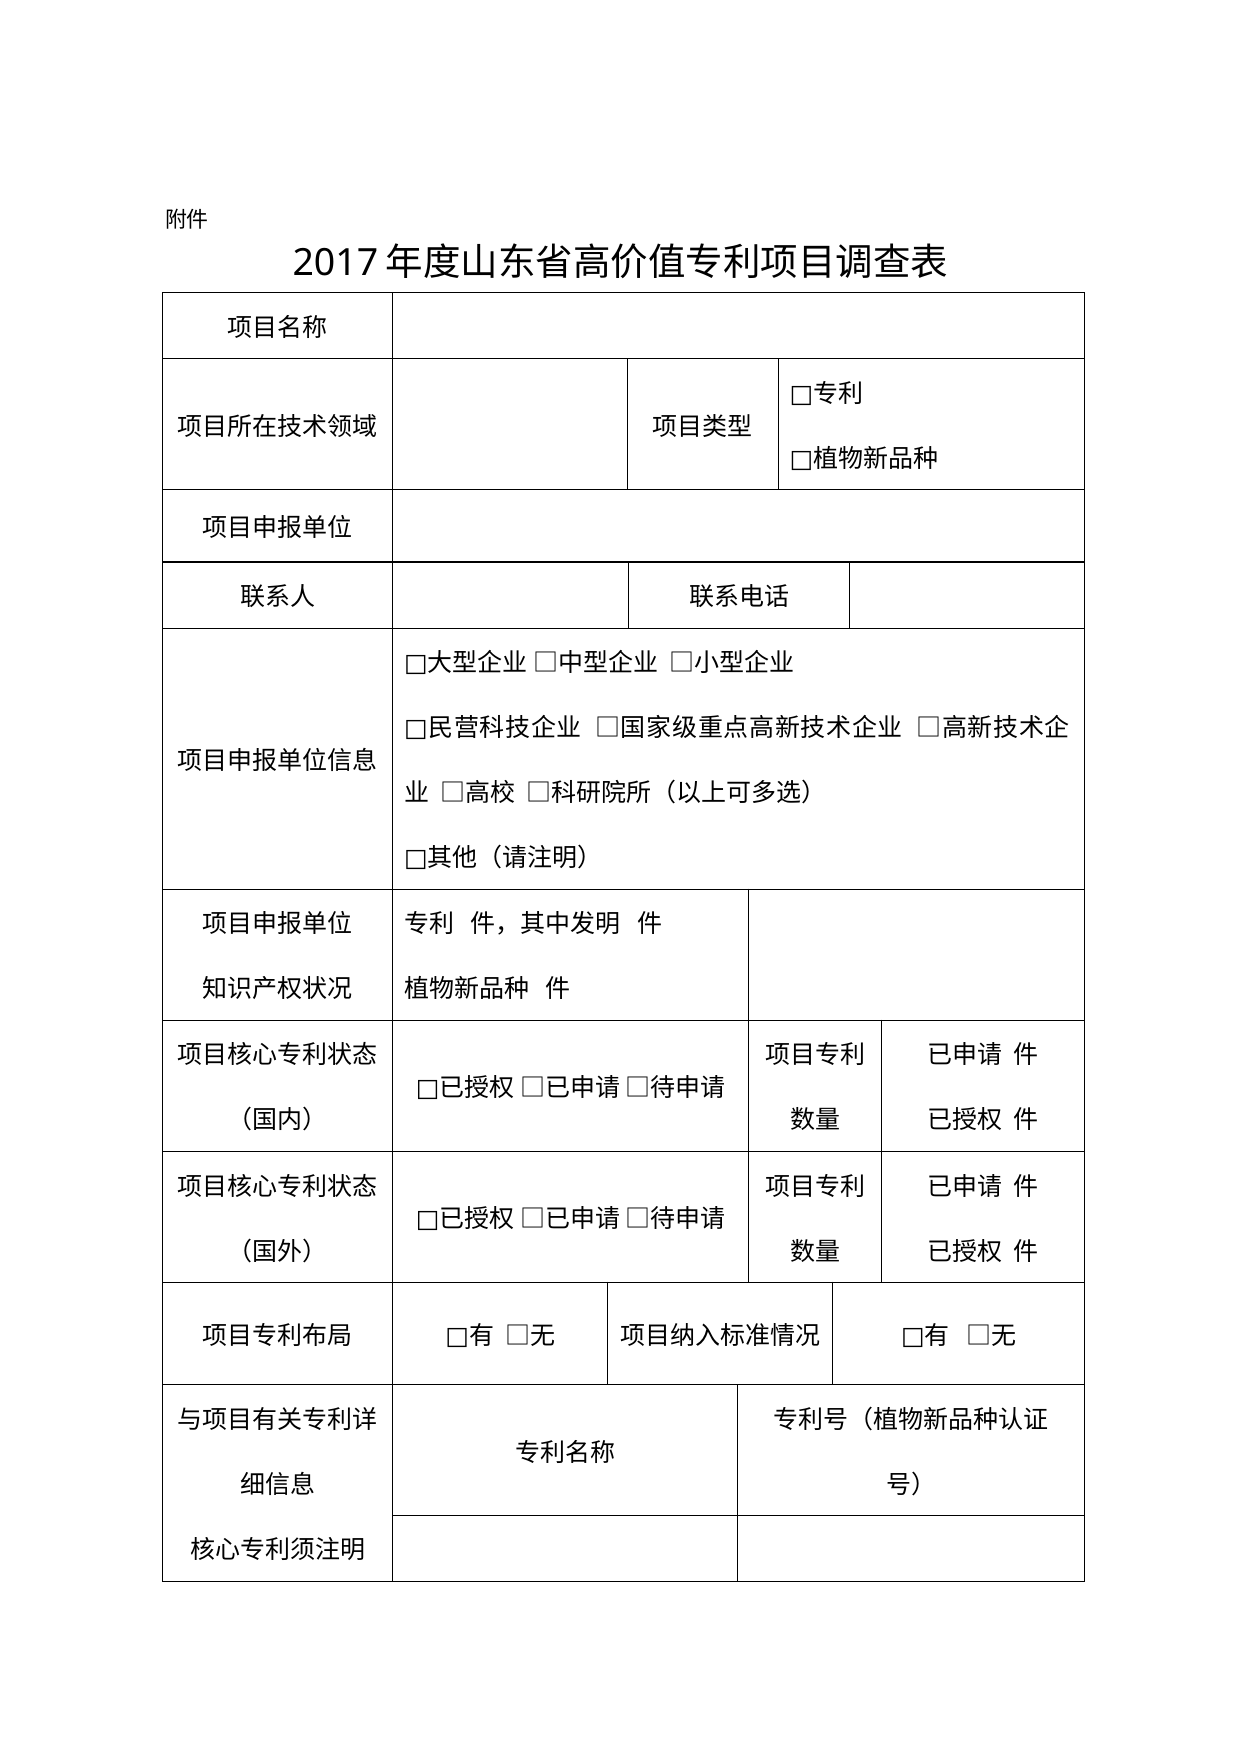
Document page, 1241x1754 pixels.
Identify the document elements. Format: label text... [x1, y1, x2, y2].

table_header [393, 293, 1084, 358]
table_cell □专利 □植物新品种 [779, 359, 1084, 489]
table_cell 联系人 [163, 563, 392, 627]
table_cell 已申请 件 已授权 件 [882, 1021, 1084, 1151]
table_cell [393, 490, 1084, 561]
table_cell 项目核心专利状态（国外） [163, 1152, 392, 1282]
table_cell 项目核心专利状态（国内） [163, 1021, 392, 1151]
table_cell [749, 890, 1084, 1019]
table_cell □大型企业 □中型企业 □小型企业 □民营科技企业 □国家级重点高新技术企业 □高新技术企业 □高校 □科研院所（以上可多选） □其他（请注明） [393, 629, 1084, 888]
table_cell 项目纳入标准情况 [608, 1283, 832, 1384]
table_cell [850, 563, 1084, 627]
table_cell [738, 1516, 1084, 1581]
table_cell [393, 563, 628, 627]
table_cell 项目专利布局 [163, 1283, 392, 1384]
table_cell 项目类型 [628, 359, 778, 489]
table_cell 项目专利数量 [749, 1021, 881, 1151]
table_cell 项目申报单位信息 [163, 629, 392, 888]
text 2017年度山东省高价值专利项目调查表 [187, 227, 1053, 292]
table_cell [393, 359, 627, 489]
table_cell □已授权 □已申请 □待申请 [393, 1021, 748, 1151]
table_cell □有 □无 [833, 1283, 1084, 1384]
table_cell 项目申报单位 知识产权状况 [163, 890, 392, 1019]
table_cell 项目专利数量 [749, 1152, 881, 1282]
table_cell 项目所在技术领域 [163, 359, 392, 489]
table_cell 与项目有关专利详细信息 核心专利须注明 [163, 1385, 392, 1581]
table_cell 项目申报单位 [163, 490, 392, 561]
table_cell 专利 件，其中发明 件 植物新品种 件 [393, 890, 748, 1019]
table_cell [393, 1516, 737, 1581]
table_header 项目名称 [163, 293, 392, 358]
table_cell 已申请 件 已授权 件 [882, 1152, 1084, 1282]
table_cell 专利名称 [393, 1385, 737, 1515]
table_cell □已授权 □已申请 □待申请 [393, 1152, 748, 1282]
table_cell 专利号（植物新品种认证号） [738, 1385, 1084, 1515]
table_cell 联系电话 [629, 563, 849, 627]
table_cell □有 □无 [393, 1283, 607, 1384]
